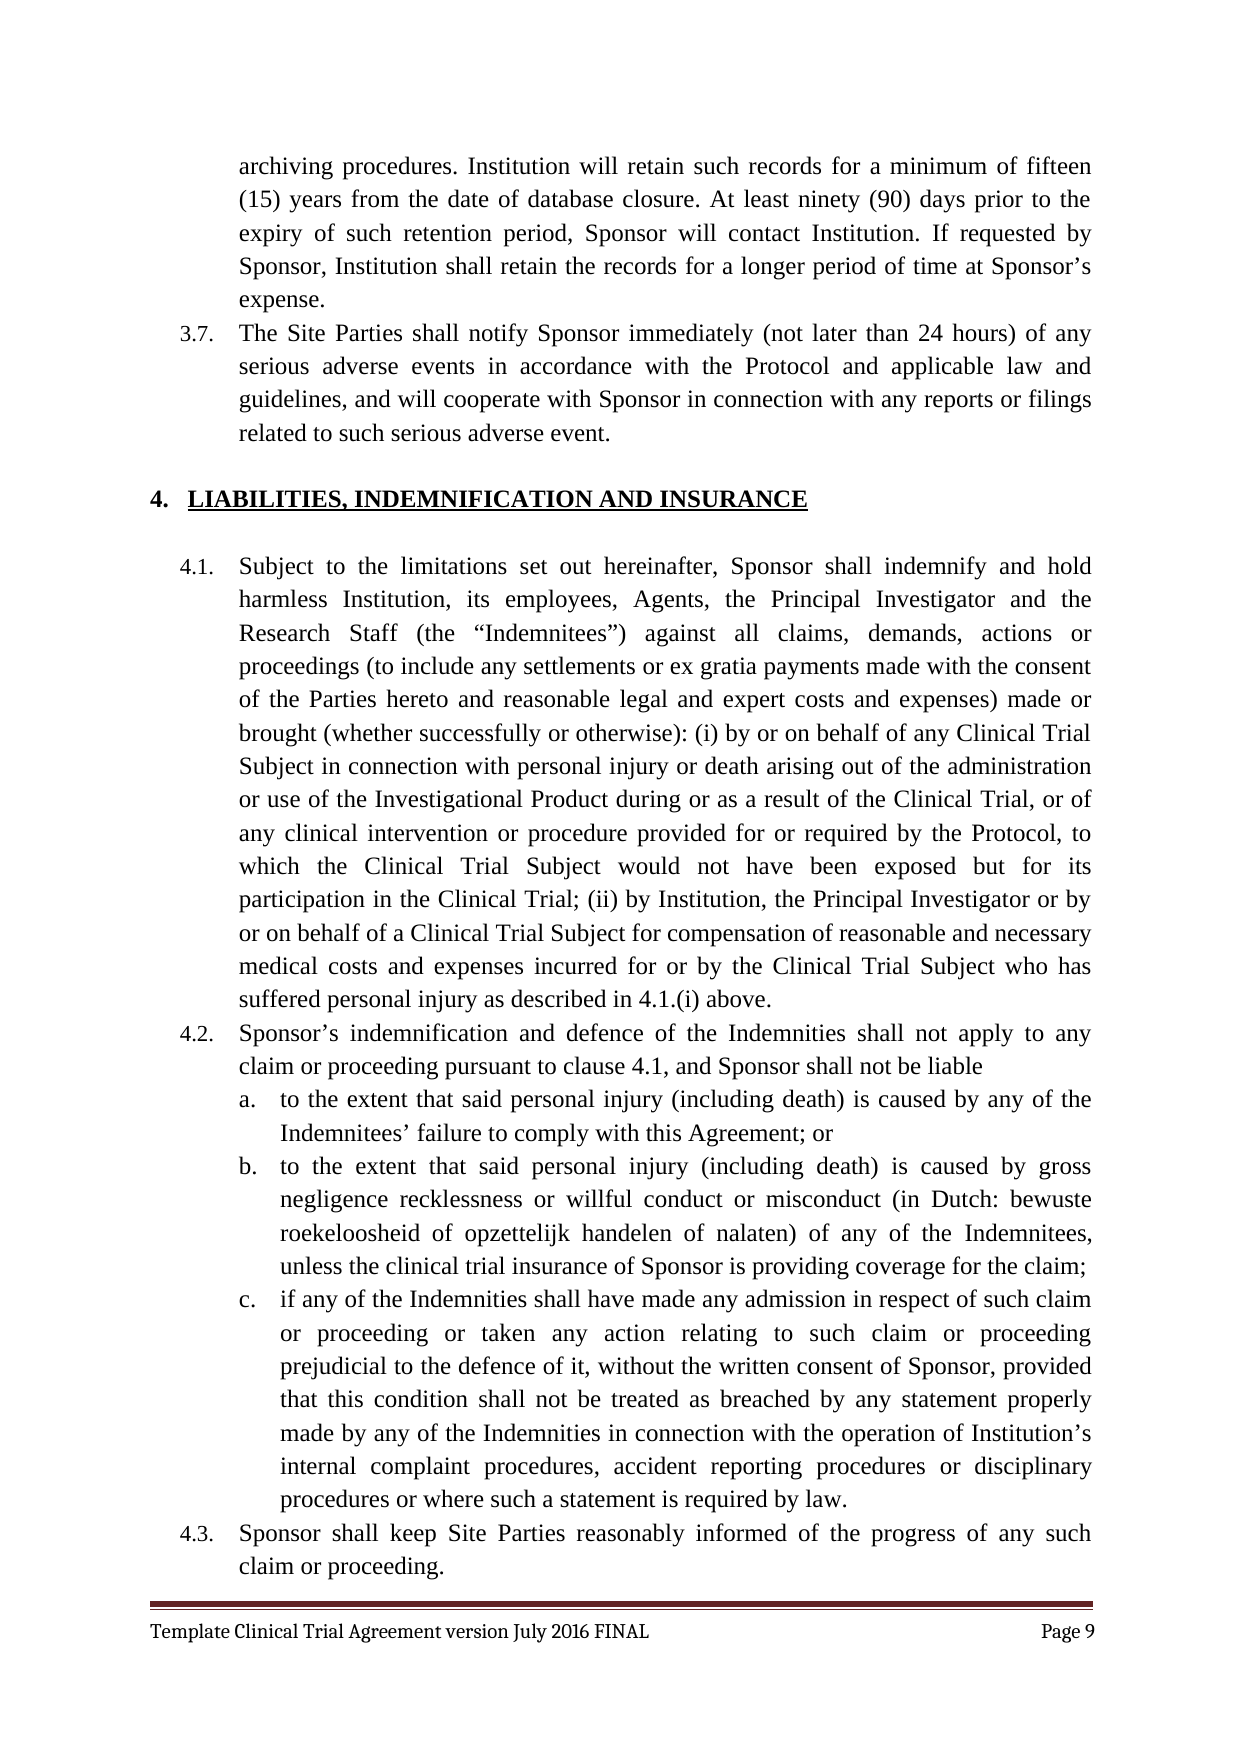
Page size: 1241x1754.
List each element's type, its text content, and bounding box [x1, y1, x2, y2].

list to the extent that said personal injury (including death) is caused by any of the Indemnitees’ failure to comply with this Agreement; or [239, 1081, 1093, 1148]
text Sponsor shall keep Site Parties reasonably informed of the progress of any such claim or proceeding. [179, 1514, 1093, 1581]
text Sponsor’s indemnification and defence of the Indemnities shall not apply to any claim or proceeding pursuant to clause 4.1, and Sponsor shall not be liable [179, 1014, 1093, 1081]
list to the extent that said personal injury (including death) is caused by gross negligence recklessness or willful conduct or misconduct (in Dutch: bewuste roekeloosheid of opzettelijk handelen of nalaten) of any of the Indemnitees, unless the clinical trial insurance of Sponsor is providing coverage for the claim; [239, 1148, 1093, 1281]
text LIABILITIES, INDEMNIFICATION AND INSURANCE [150, 481, 1093, 514]
text The Site Parties shall notify Sponsor immediately (not later than 24 hours) of any serious adverse events in accordance with the Protocol and applicable law and guidelines, and will cooperate with Sponsor in connection with any reports or filings related to such serious adverse event. [179, 314, 1093, 448]
list if any of the Indemnities shall have made any admission in respect of such claim or proceeding or taken any action relating to such claim or proceeding prejudicial to the defence of it, without the written consent of Sponsor, provided that this condition shall not be treated as breached by any statement properly made by any of the Indemnities in connection with the operation of Institution’s internal complaint procedures, accident reporting procedures or disciplinary procedures or where such a statement is required by law. [239, 1281, 1093, 1514]
text Subject to the limitations set out hereinafter, Sponsor shall indemnify and hold harmless Institution, its employees, Agents, the Principal Investigator and the Research Staff (the “Indemnitees”) against all claims, demands, actions or proceedings (to include any settlements or ex gratia payments made with the consent of the Parties hereto and reasonable legal and expert costs and expenses) made or brought (whether successfully or otherwise): (i) by or on behalf of any Clinical Trial Subject in connection with personal injury or death arising out of the administration or use of the Investigational Product during or as a result of the Clinical Trial, or of any clinical intervention or procedure provided for or required by the Protocol, to which the Clinical Trial Subject would not have been exposed but for its participation in the Clinical Trial; (ii) by Institution, the Principal Investigator or by or on behalf of a Clinical Trial Subject for compensation of reasonable and necessary medical costs and expenses incurred for or by the Clinical Trial Subject who has suffered personal injury as described in 4.1.(i) above. [179, 548, 1093, 1014]
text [179, 148, 1093, 314]
